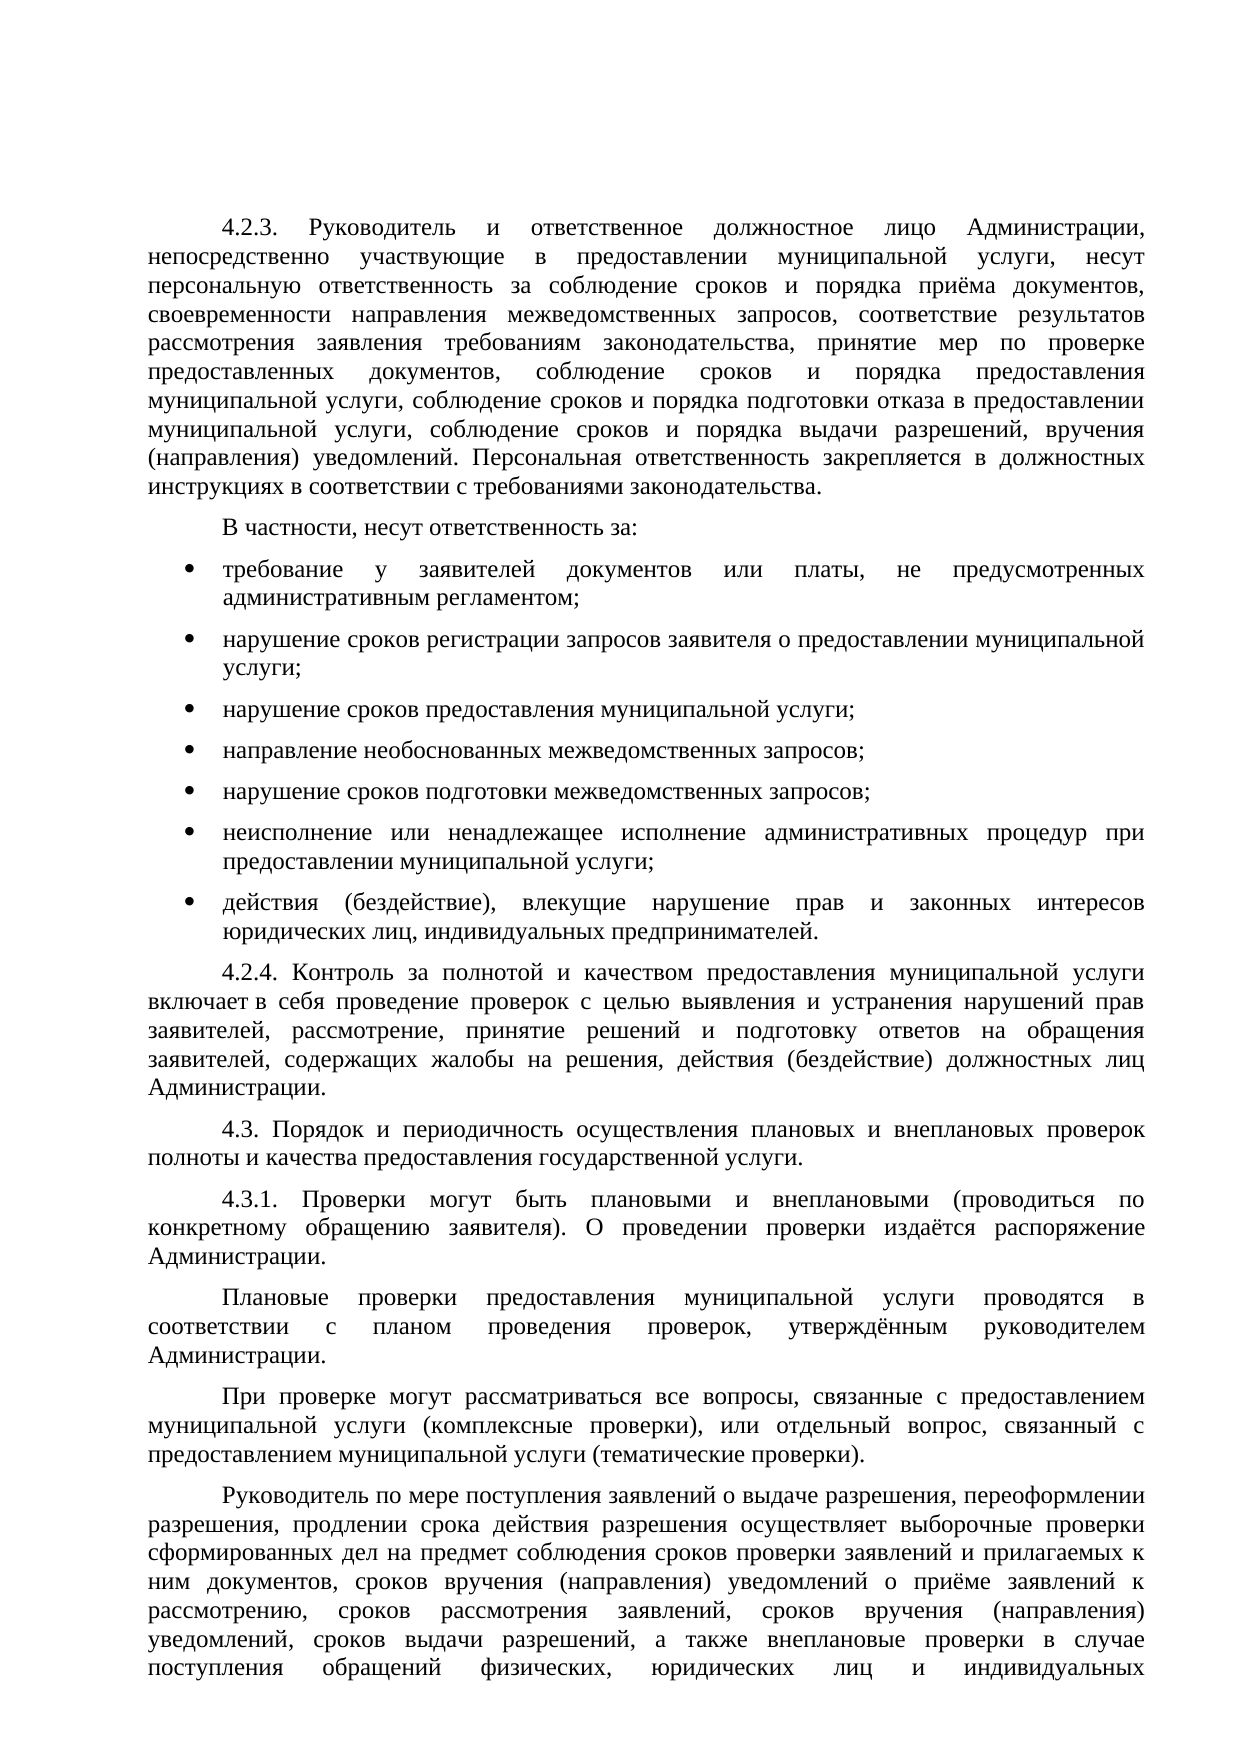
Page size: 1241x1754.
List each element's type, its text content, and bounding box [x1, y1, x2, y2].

text 4.3. Порядок и периодичность осуществления плановых и внеплановых проверок полноты и качества предоставления государственной услуги. [148, 1114, 1146, 1171]
text В частности, несут ответственность за: [148, 512, 1146, 541]
text При проверке могут рассматриваться все вопросы, связанные с предоставлением муниципальной услуги (комплексные проверки), или отдельный вопрос, связанный с предоставлением муниципальной услуги (тематические проверки). [148, 1381, 1146, 1467]
list нарушение сроков предоставления муниципальной услуги; [185, 694, 1146, 722]
text 4.2.4. Контроль за полнотой и качеством предоставления муниципальной услуги включает в себя проведение проверок с целью выявления и устранения нарушений прав заявителей, рассмотрение, принятие решений и подготовку ответов на обращения заявителей, содержащих жалобы на решения, действия (бездействие) должностных лиц Администрации. [148, 957, 1146, 1101]
text 4.2.3. Руководитель и ответственное должностное лицо Администрации, непосредственно участвующие в предоставлении муниципальной услуги, несут персональную ответственность за соблюдение сроков и порядка приёма документов, своевременности направления межведомственных запросов, соответствие результатов рассмотрения заявления требованиям законодательства, принятие мер по проверке предоставленных документов, соблюдение сроков и порядка предоставления муниципальной услуги, соблюдение сроков и порядка подготовки отказа в предоставлении муниципальной услуги, соблюдение сроков и порядка выдачи разрешений, вручения (направления) уведомлений. Персональная ответственность закрепляется в должностных инструкциях в соответствии с требованиями законодательства. [148, 212, 1146, 500]
text Плановые проверки предоставления муниципальной услуги проводятся в соответствии с планом проведения проверок, утверждённым руководителем Администрации. [148, 1282, 1146, 1369]
list нарушение сроков регистрации запросов заявителя о предоставлении муниципальной услуги; [185, 624, 1146, 681]
list требование у заявителей документов или платы, не предусмотренных административным регламентом; [185, 554, 1146, 611]
list направление необоснованных межведомственных запросов; [185, 735, 1146, 764]
text 4.3.1. Проверки могут быть плановыми и внеплановыми (проводиться по конкретному обращению заявителя). О проведении проверки издаётся распоряжение Администрации. [148, 1184, 1146, 1270]
list действия (бездействие), влекущие нарушение прав и законных интересов юридических лиц, индивидуальных предпринимателей. [185, 887, 1146, 945]
list нарушение сроков подготовки межведомственных запросов; [185, 776, 1146, 805]
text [148, 1480, 1146, 1681]
list неисполнение или ненадлежащее исполнение административных процедур при предоставлении муниципальной услуги; [185, 817, 1146, 875]
